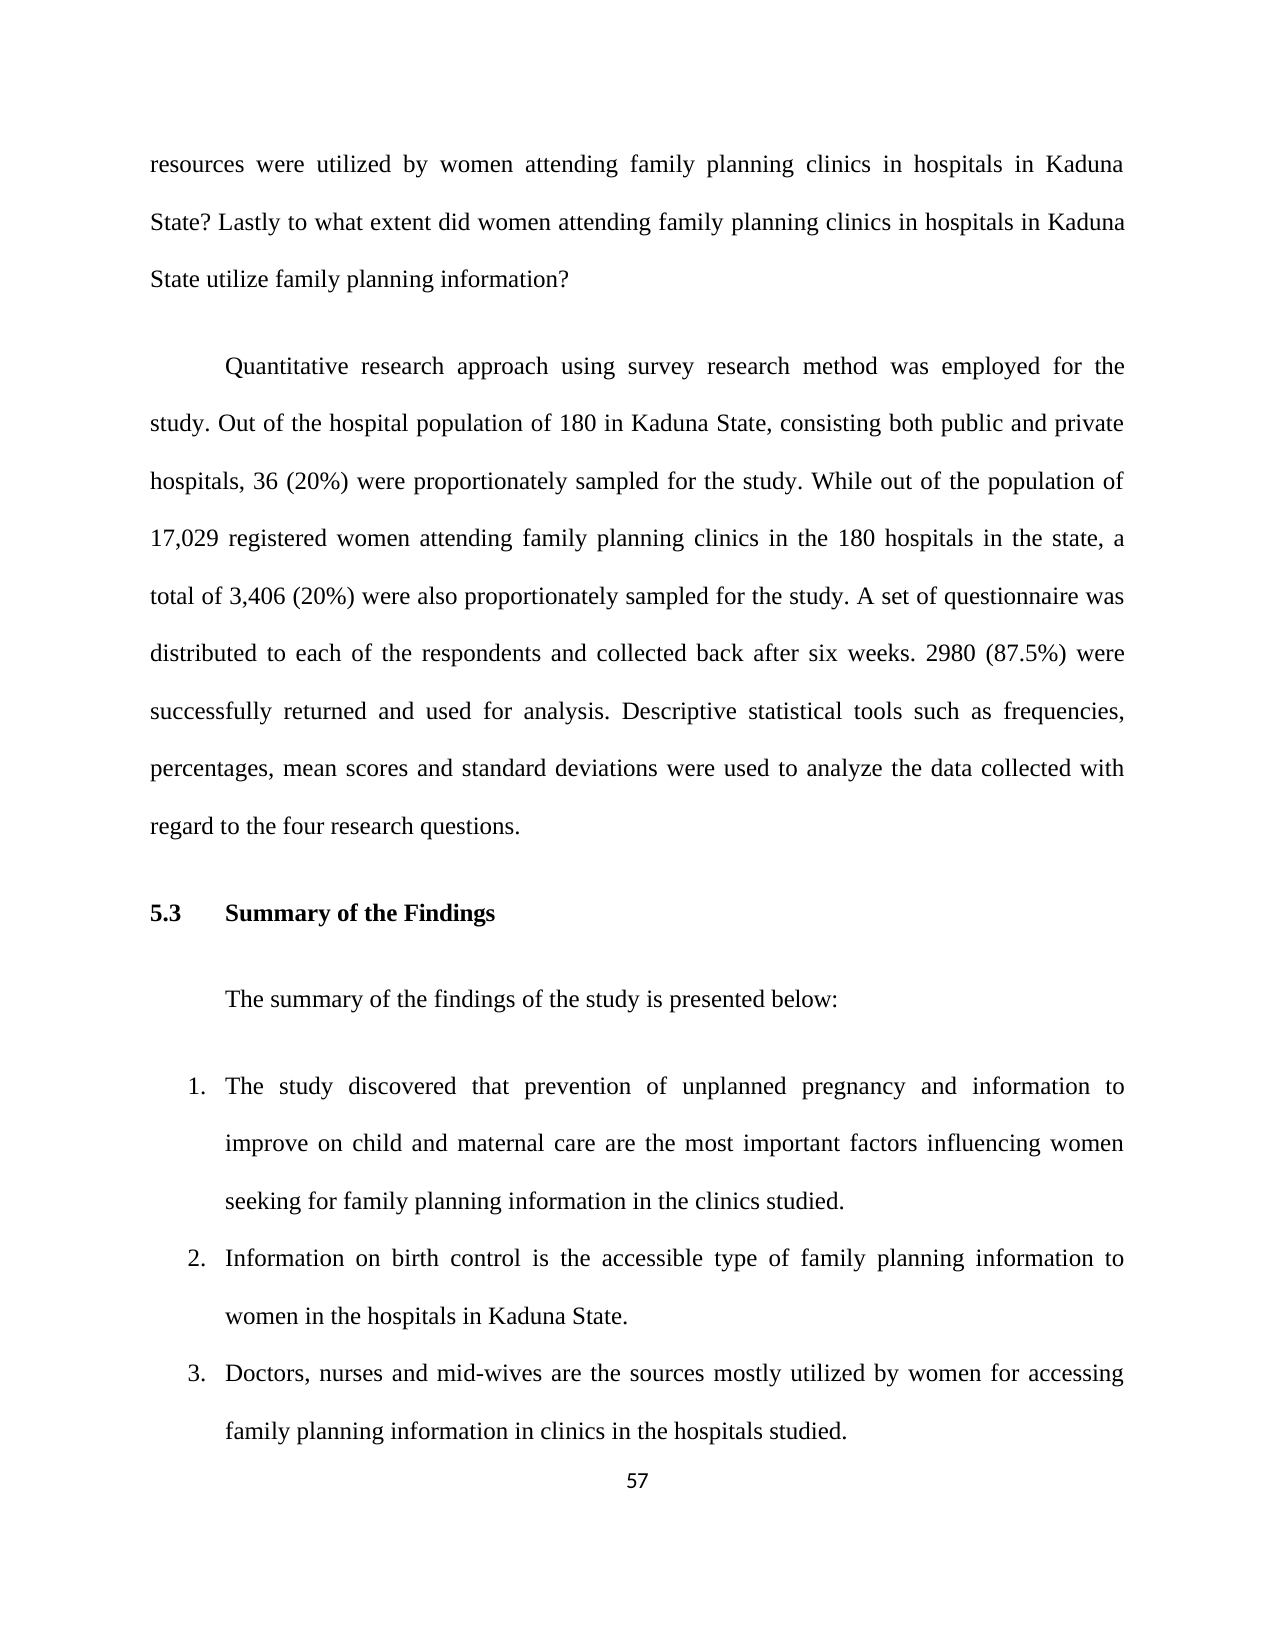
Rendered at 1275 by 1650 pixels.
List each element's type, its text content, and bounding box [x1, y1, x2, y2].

text resources were utilized by women attending family planning clinics in hospitals in Kaduna State? Lastly to what extent did women attending family planning clinics in hospitals in Kaduna State utilize family planning information? [150, 149, 1125, 293]
list The study discovered that prevention of unplanned pregnancy and information to improve on child and maternal care are the most important factors influencing women seeking for family planning information in the clinics studied. [187, 1071, 1125, 1214]
list Doctors, nurses and mid-wives are the sources mostly utilized by women for accessing family planning information in clinics in the hospitals studied. [187, 1358, 1125, 1445]
text The summary of the findings of the study is presented below: [225, 984, 1250, 1013]
text Quantitative research approach using survey research method was employed for the study. Out of the hospital population of 180 in Kaduna State, consisting both public and private hospitals, 36 (20%) were proportionately sampled for the study. While out of the population of 17,029 registered women attending family planning clinics in the 180 hospitals in the state, a total of 3,406 (20%) were also proportionately sampled for the study. A set of questionnaire was distributed to each of the respondents and collected back after six weeks. 2980 (87.5%) were successfully returned and used for analysis. Descriptive statistical tools such as frequencies, percentages, mean scores and standard deviations were used to analyze the data collected with regard to the four research questions. [150, 351, 1126, 840]
list Information on birth control is the accessible type of family planning information to women in the hospitals in Kaduna State. [187, 1243, 1126, 1330]
subtitle Summary of the Findings [150, 898, 1250, 927]
